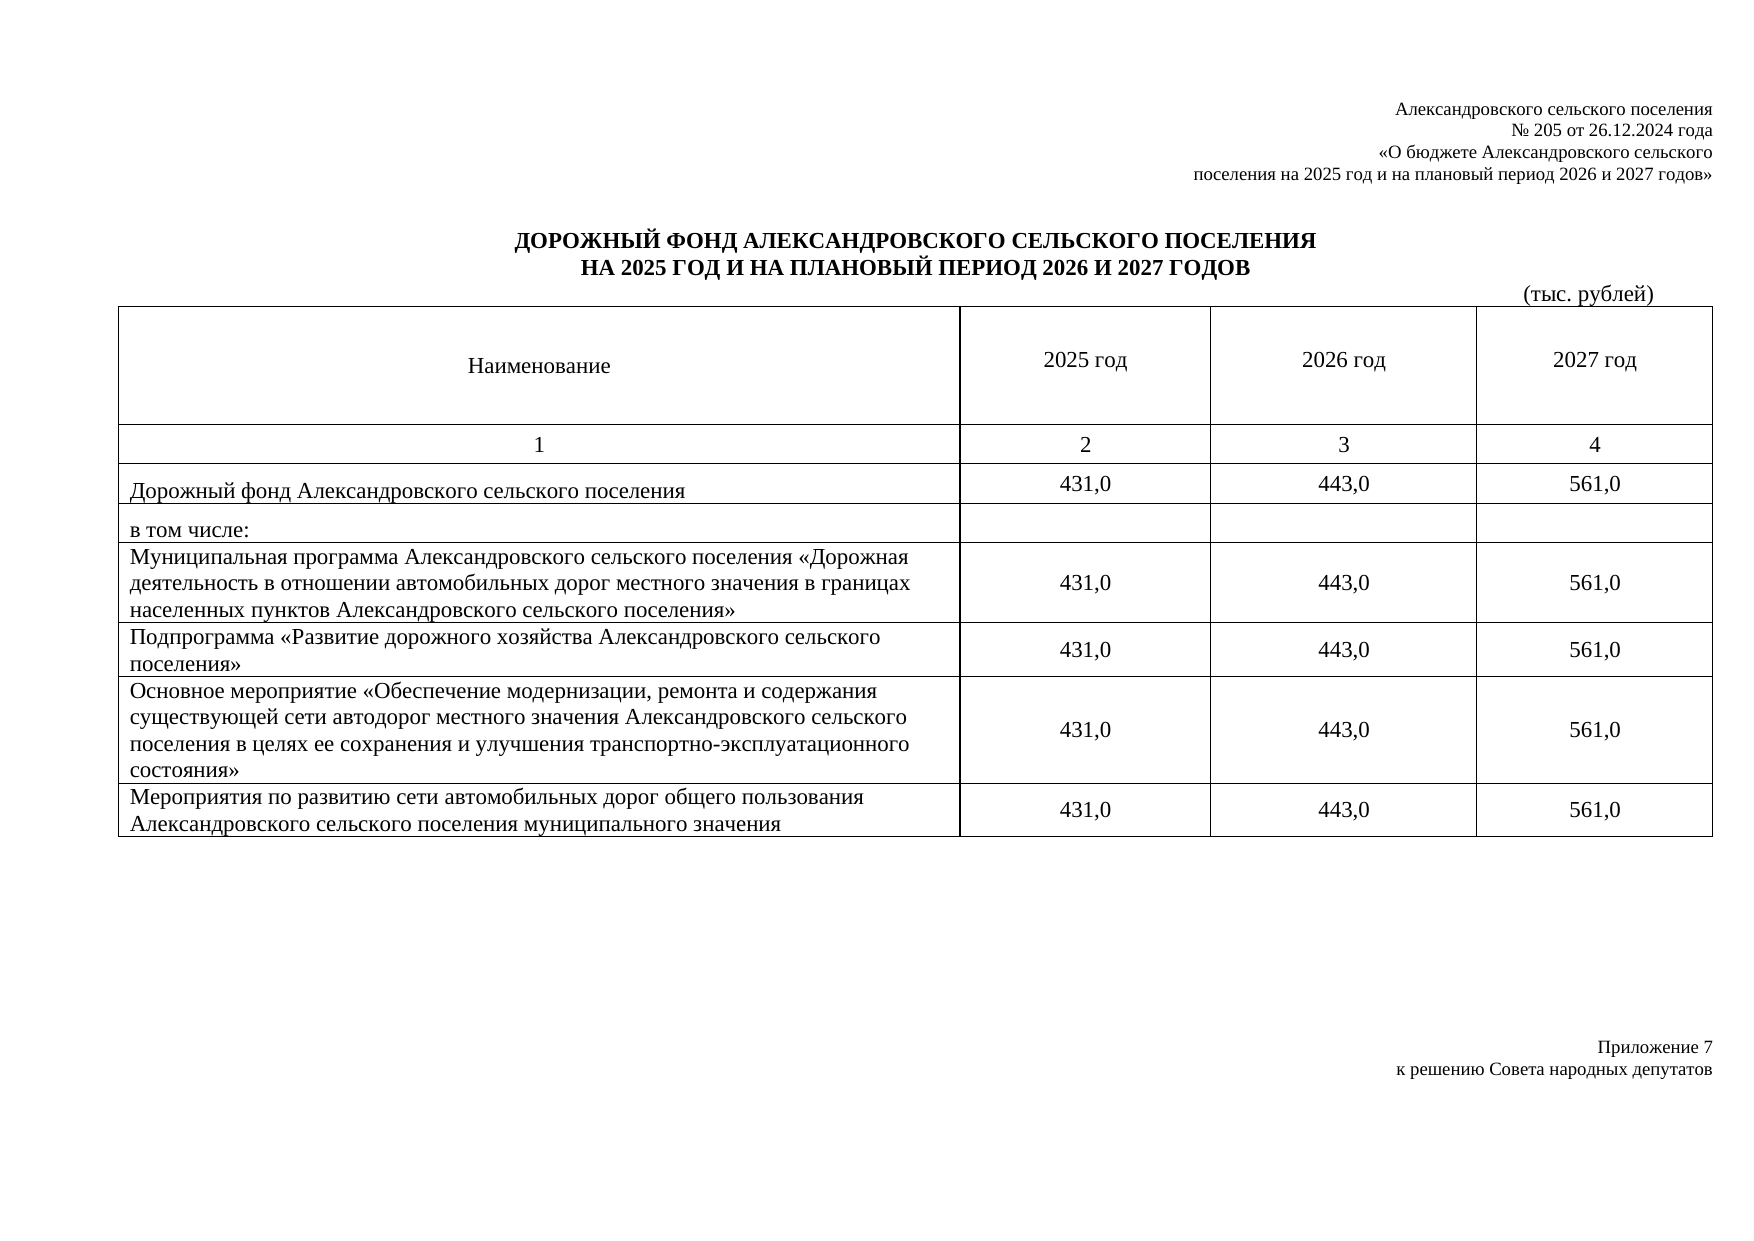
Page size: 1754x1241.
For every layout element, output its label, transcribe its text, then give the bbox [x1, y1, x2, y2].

table_cell 4 [1477, 425, 1712, 463]
table_cell 1 [119, 425, 959, 463]
table_cell 443,0 [1211, 543, 1476, 622]
table_cell 431,0 [961, 677, 1210, 782]
table_cell Муниципальная программа Александровского сельского поселения «Дорожная деятельность в отношении автомобильных дорог местного значения в границах населенных пунктов Александровского сельского поселения» [119, 543, 959, 622]
text поселения на 2025 год и на плановый период 2026 и 2027 годов» [458, 162, 1713, 184]
table_cell 443,0 [1211, 784, 1476, 836]
table_cell 561,0 [1477, 623, 1712, 676]
table_cell 443,0 [1211, 623, 1476, 676]
text «О бюджете Александровского сельского [458, 141, 1713, 162]
text Александровского сельского поселения [458, 98, 1713, 119]
table_cell 561,0 [1477, 677, 1712, 782]
table_header 2026 год [1211, 307, 1476, 424]
text Приложение 7 [458, 1036, 1713, 1058]
table_cell 561,0 [1477, 464, 1712, 503]
table_cell в том числе: [119, 504, 959, 542]
table_cell [1477, 504, 1712, 542]
text ДОРОЖНЫЙ ФОНД АЛЕКСАНДРОВСКОГО СЕЛЬСКОГО ПОСЕЛЕНИЯ [118, 227, 1713, 253]
table_cell 2 [961, 425, 1210, 463]
table_header 2025 год [961, 307, 1210, 424]
table_cell Подпрограмма «Развитие дорожного хозяйства Александровского сельского поселения» [119, 623, 959, 676]
table_cell [961, 504, 1210, 542]
text НА 2025 ГОД И НА ПЛАНОВЫЙ ПЕРИОД 2026 И 2027 ГОДОВ [118, 253, 1713, 280]
table_cell 443,0 [1211, 677, 1476, 782]
text к решению Совета народных депутатов [458, 1058, 1713, 1079]
table_cell 443,0 [1211, 464, 1476, 503]
table_header 2027 год [1477, 307, 1712, 424]
table_cell Основное мероприятие «Обеспечение модернизации, ремонта и содержания существующей сети автодорог местного значения Александровского сельского поселения в целях ее сохранения и улучшения транспортно-эксплуатационного состояния» [119, 677, 959, 782]
table_cell 561,0 [1477, 543, 1712, 622]
table_cell 431,0 [961, 543, 1210, 622]
table_cell [1211, 504, 1476, 542]
table_cell 561,0 [1477, 784, 1712, 836]
text (тыс. рублей) [118, 280, 1654, 306]
table_cell Мероприятия по развитию сети автомобильных дорог общего пользования Александровского сельского поселения муниципального значения [119, 784, 959, 836]
table_cell Дорожный фонд Александровского сельского поселения [119, 464, 959, 503]
table_header Наименование [119, 307, 959, 424]
table_cell 431,0 [961, 464, 1210, 503]
text № 205 от 26.12.2024 года [458, 119, 1713, 141]
table_cell 431,0 [961, 784, 1210, 836]
table_cell 3 [1211, 425, 1476, 463]
table_cell 431,0 [961, 623, 1210, 676]
